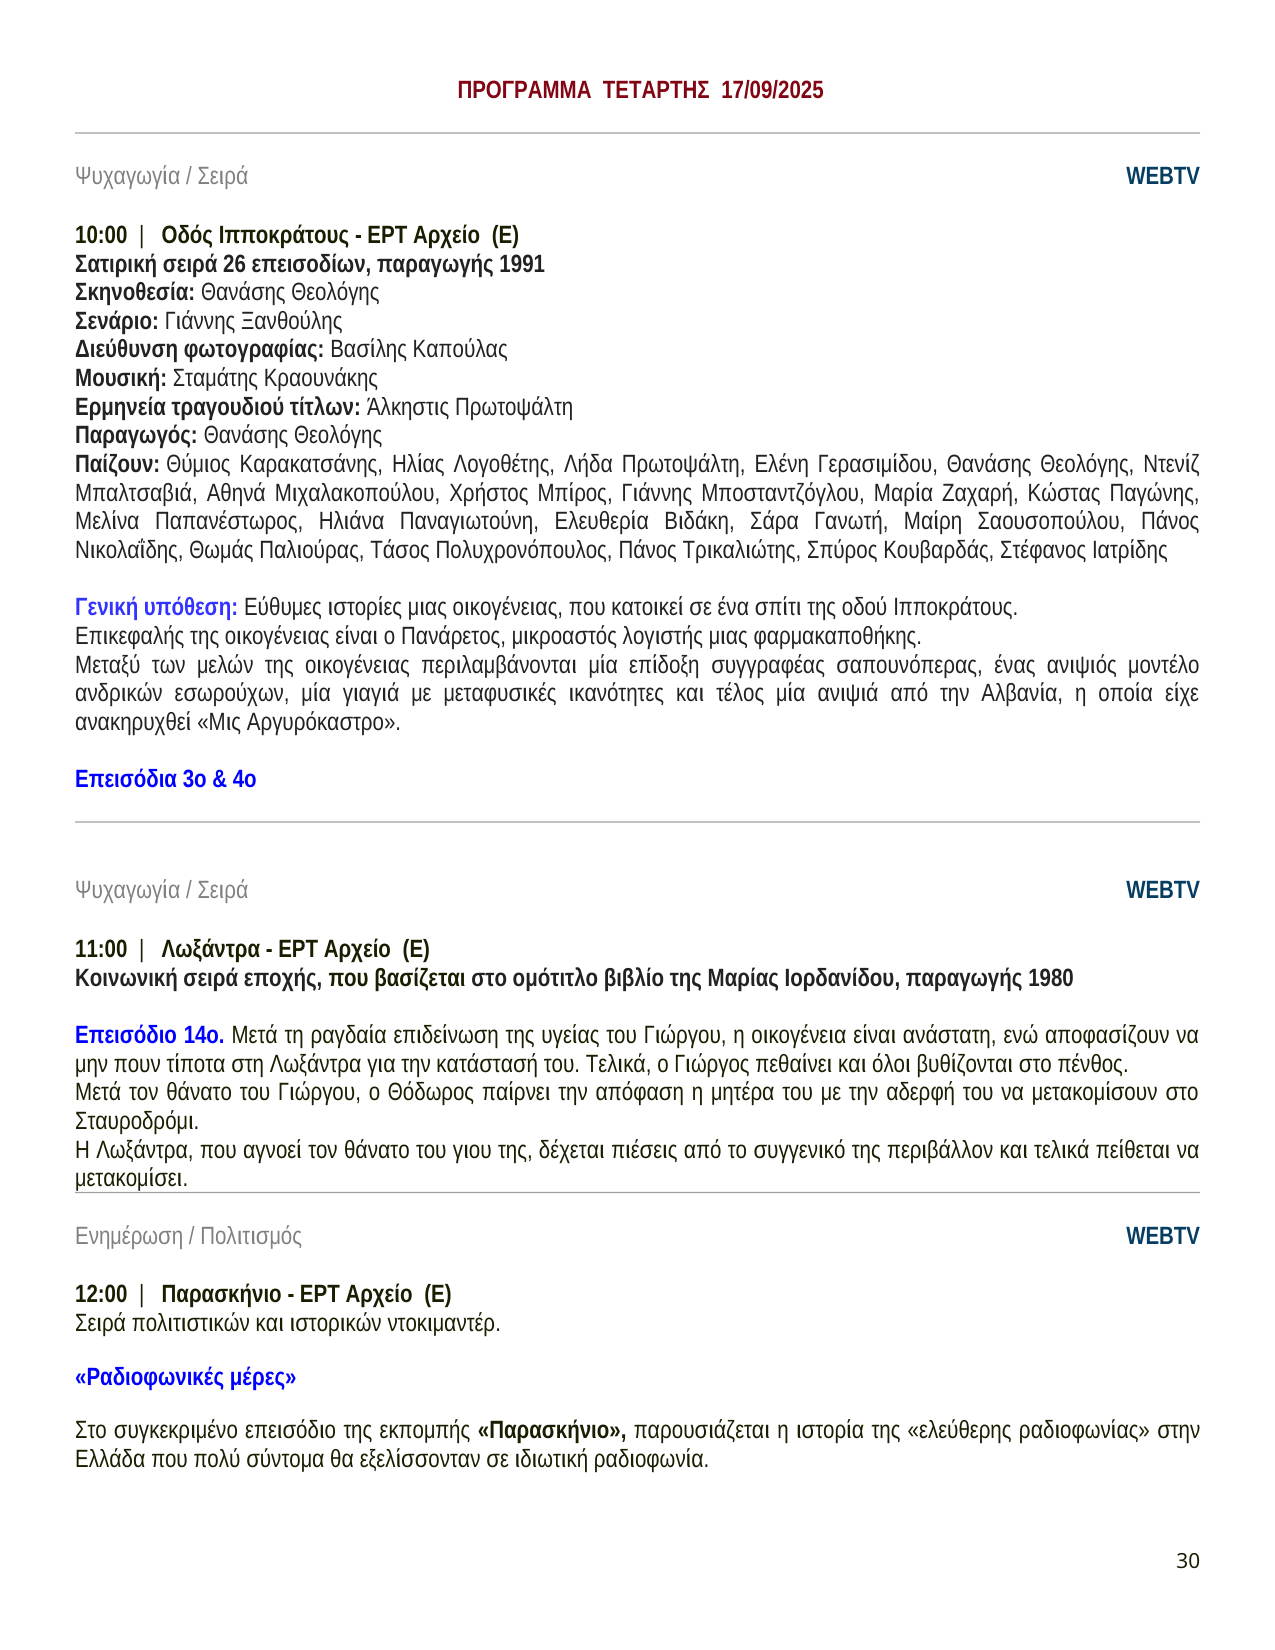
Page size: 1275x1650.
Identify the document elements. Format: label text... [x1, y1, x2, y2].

text «Ραδιοφωνικές μέρες» [75, 1362, 1200, 1390]
text Στο συγκεκριμένο επεισόδιο της εκπομπής «Παρασκήνιο», παρουσιάζεται η ιστορία της «ελεύθερης ραδιοφωνίας» στην Ελλάδα που πολύ σύντομα θα εξελίσσονταν σε ιδιωτική ραδιοφωνία. [75, 1415, 1200, 1473]
table_header Ψυχαγωγία / Σειρά [75, 875, 637, 904]
text Μεταξύ των μελών της οικογένειας περιλαμβάνονται μία επίδοξη συγγραφέας σαπουνόπερας, ένας ανιψιός μοντέλο ανδρικών εσωρούχων, μία γιαγιά με μεταφυσικές ικανότητες και τέλος μία ανιψιά από την Αλβανία, η οποία είχε ανακηρυχθεί «Μις Αργυρόκαστρο». [75, 649, 1200, 736]
text Παίζουν: Θύμιος Καρακατσάνης, Ηλίας Λογοθέτης, Λήδα Πρωτοψάλτη, Ελένη Γερασιμίδου, Θανάσης Θεολόγης, Ντενίζ Μπαλτσαβιά, Αθηνά Μιχαλακοπούλου, Χρήστος Μπίρος, Γιάννης Μποσταντζόγλου, Μαρία Ζαχαρή, Κώστας Παγώνης, Μελίνα Παπανέστωρος, Ηλιάνα Παναγιωτούνη, Ελευθερία Βιδάκη, Σάρα Γανωτή, Μαίρη Σαουσοπούλου, Πάνος Νικολαΐδης, Θωμάς Παλιούρας, Τάσος Πολυχρονόπουλος, Πάνος Τρικαλιώτης, Σπύρος Κουβαρδάς, Στέφανος Ιατρίδης [75, 449, 1200, 564]
table_header WEBTV [638, 1221, 1200, 1249]
text Ερμηνεία τραγουδιού τίτλων: Άλκηστις Πρωτοψάλτη [75, 392, 1200, 420]
text 12:00 | Παρασκήνιο - ΕΡΤ Αρχείο (E) Σειρά πολιτιστικών και ιστορικών ντοκιμαντέρ. [75, 1249, 1200, 1337]
text 11:00 | Λωξάντρα - ΕΡΤ Αρχείο (E) Κοινωνική σειρά εποχής, που βασίζεται στο ομότιτλο βιβλίο της Μαρίας Ιορδανίδου, παραγωγής 1980 [75, 904, 1200, 991]
text Σκηνοθεσία: Θανάσης Θεολόγης [75, 277, 1200, 306]
text Μετά τον θάνατο του Γιώργου, ο Θόδωρος παίρνει την απόφαση η μητέρα του με την αδερφή του να μετακομίσουν στο Σταυροδρόμι. Η Λωξάντρα, που αγνοεί τον θάνατο του γιου της, δέχεται πιέσεις από το συγγενικό της περιβάλλον και τελικά πείθεται να μετακομίσει. [75, 1077, 1200, 1191]
text Επεισόδιο 14ο. Μετά τη ραγδαία επιδείνωση της υγείας του Γιώργου, η οικογένεια είναι ανάστατη, ενώ αποφασίζουν να μην πουν τίποτα στη Λωξάντρα για την κατάστασή του. Τελικά, ο Γιώργος πεθαίνει και όλοι βυθίζονται στο πένθος. [75, 1020, 1200, 1077]
text ΠΡΟΓΡΑΜΜΑ ΤΕΤΑΡΤΗΣ 17/09/2025 [75, 75, 1200, 104]
text Γενική υπόθεση: Εύθυμες ιστορίες μιας οικογένειας, που κατοικεί σε ένα σπίτι της οδού Ιπποκράτους. [244, 592, 1200, 621]
text Σατιρική σειρά 26 επεισοδίων, παραγωγής 1991 [75, 248, 1200, 277]
table_header WEBTV [638, 161, 1200, 190]
text Παραγωγός: Θανάσης Θεολόγης [75, 420, 1200, 449]
text 10:00 | Οδός Ιπποκράτους - ΕΡΤ Αρχείο (E) [75, 190, 1200, 248]
table_header WEBTV [638, 875, 1200, 904]
table_header Ενημέρωση / Πολιτισμός [75, 1221, 637, 1249]
text Σενάριο: Γιάννης Ξανθούλης [75, 306, 1200, 334]
text Επεισόδια 3ο & 4ο [75, 764, 1200, 793]
table_header Ψυχαγωγία / Σειρά [75, 161, 637, 190]
text Διεύθυνση φωτογραφίας: Βασίλης Καπούλας [75, 334, 1200, 363]
text Μουσική: Σταμάτης Κραουνάκης [75, 363, 1200, 392]
text Επικεφαλής της οικογένειας είναι ο Πανάρετος, μικροαστός λογιστής μιας φαρμακαποθήκης. [75, 621, 1200, 649]
